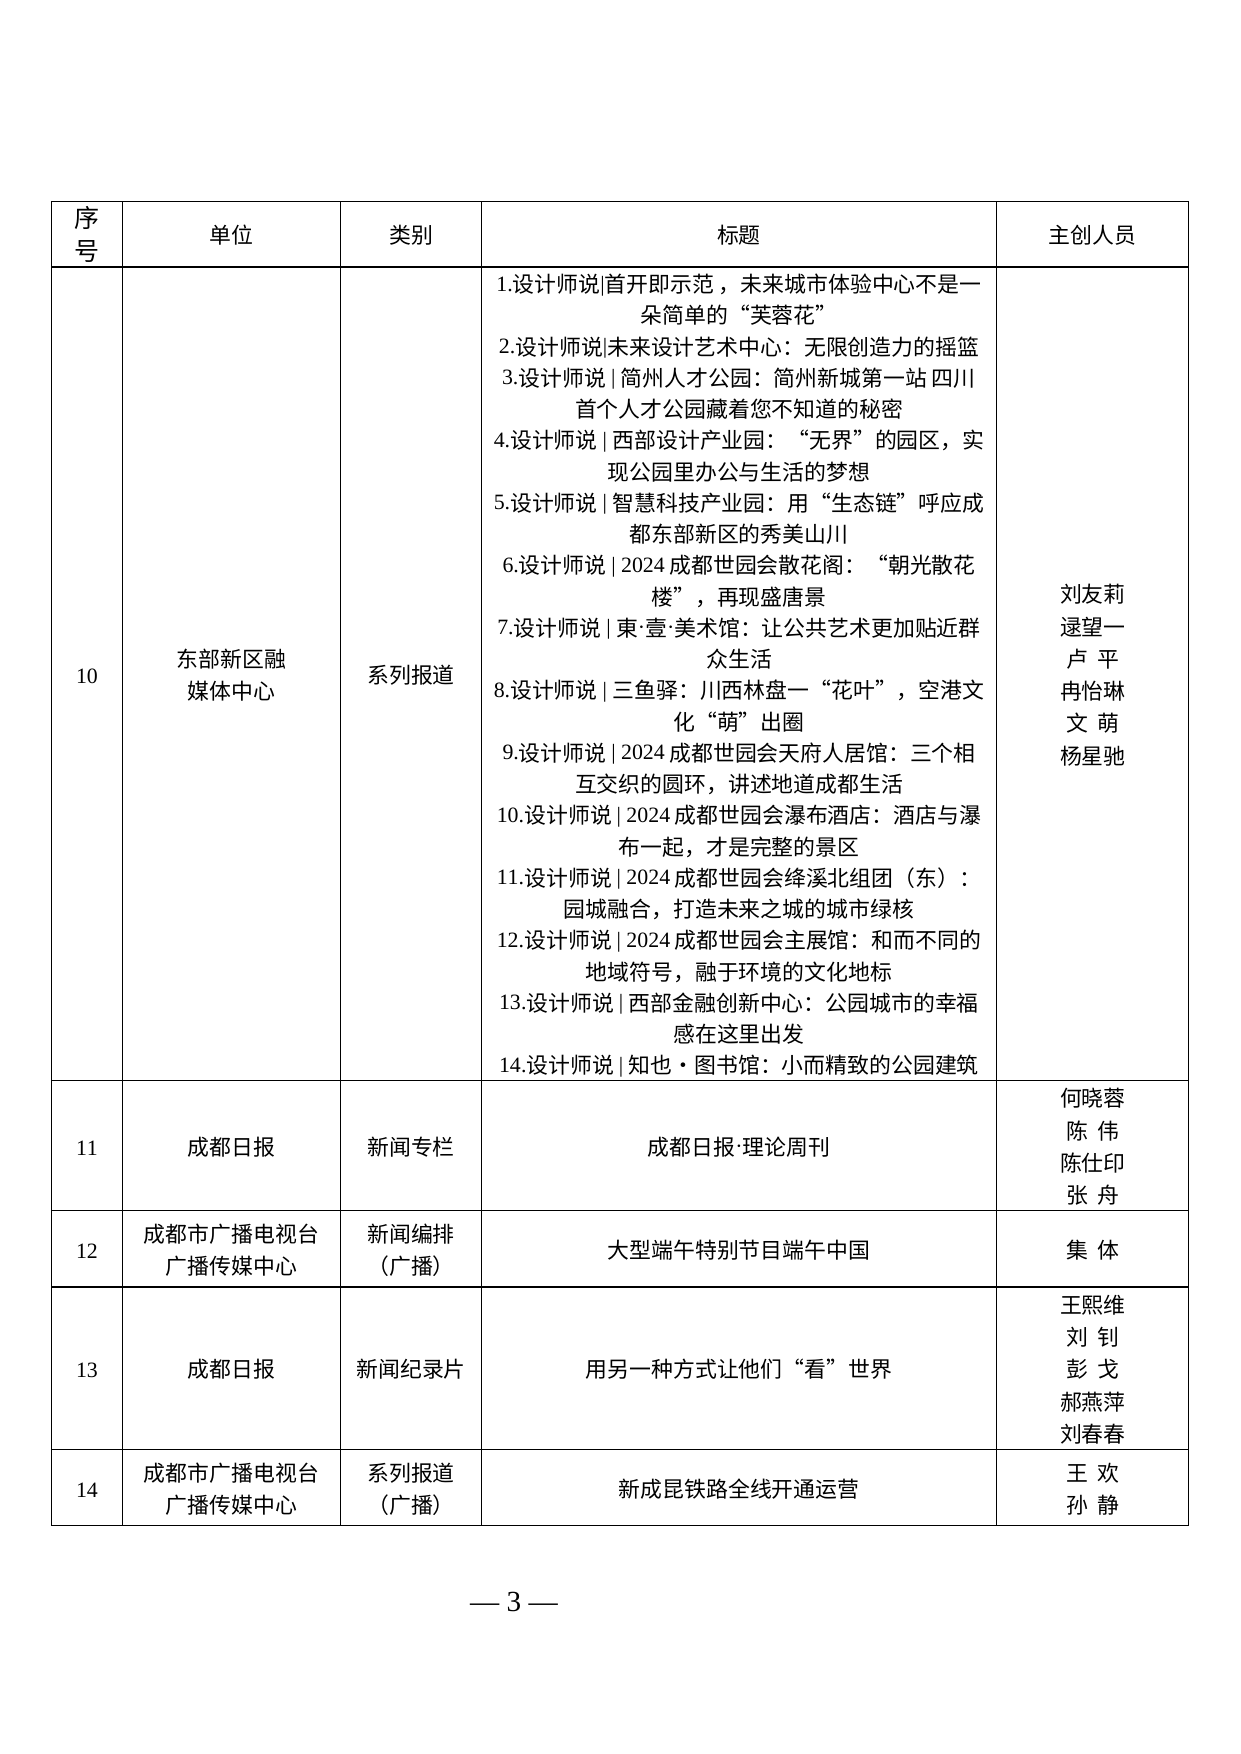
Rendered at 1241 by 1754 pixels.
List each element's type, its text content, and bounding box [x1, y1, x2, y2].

table_cell 新成昆铁路全线开通运营 [482, 1450, 996, 1525]
table_cell 新闻纪录片 [341, 1288, 481, 1449]
table_cell 12 [52, 1211, 122, 1286]
table_cell 系列报道（广播） [341, 1450, 481, 1525]
table_cell 系列报道 [341, 268, 481, 1080]
table_cell 成都日报 [123, 1081, 340, 1210]
table_cell 成都日报·理论周刊 [482, 1081, 996, 1210]
table_header 主创人员 [997, 202, 1188, 266]
table_cell 新闻专栏 [341, 1081, 481, 1210]
table_cell 13 [52, 1288, 122, 1449]
table_cell 何晓蓉 陈 伟 陈仕印 张 舟 [997, 1081, 1188, 1210]
table_header 类别 [341, 202, 481, 266]
table_cell 1.设计师说|首开即示范 ，未来城市体验中心不是一朵简单的“芙蓉花” 2.设计师说|未来设计艺术中心：无限创造力的摇篮 3.设计师说 | 简州人才公园：简州新城第一站 四川首个人才公园藏着您不知道的秘密 4.设计师说 | 西部设计产业园：“无界”的园区，实现公园里办公与生活的梦想 5.设计师说 | 智慧科技产业园：用“生态链”呼应成都东部新区的秀美山川 6.设计师说 | 2024成都世园会散花阁：“朝光散花楼”，再现盛唐景 7.设计师说 | 東·壹·美术馆：让公共艺术更加贴近群众生活 8.设计师说 | 三鱼驿：川西林盘一“花叶”，空港文化“萌”出圈 9.设计师说 | 2024成都世园会天府人居馆：三个相互交织的圆环，讲述地道成都生活 10.设计师说 | 2024成都世园会瀑布酒店：酒店与瀑布一起，才是完整的景区 11.设计师说 | 2024成都世园会绛溪北组团（东）：园城融合，打造未来之城的城市绿核 12.设计师说 | 2024成都世园会主展馆：和而不同的地域符号，融于环境的文化地标 13.设计师说 | 西部金融创新中心：公园城市的幸福感在这里出发 14.设计师说 | 知也•图书馆：小而精致的公园建筑 [482, 268, 996, 1080]
table_header 序号 [52, 202, 122, 266]
table_cell 成都市广播电视台广播传媒中心 [123, 1211, 340, 1286]
table_cell 大型端午特别节目端午中国 [482, 1211, 996, 1286]
table_header 单位 [123, 202, 340, 266]
table_cell 东部新区融 媒体中心 [123, 268, 340, 1080]
table_header 标题 [482, 202, 996, 266]
table_cell 刘友莉 逯望一 卢 平 冉怡琳 文 萌 杨星驰 [997, 268, 1188, 1080]
table_cell 10 [52, 268, 122, 1080]
table_cell 成都日报 [123, 1288, 340, 1449]
table_cell 王熙维 刘 钊 彭 戈 郝燕萍 刘春春 [997, 1288, 1188, 1449]
table_cell 集 体 [997, 1211, 1188, 1286]
table_cell 王 欢 孙 静 [997, 1450, 1188, 1525]
table_cell 成都市广播电视台广播传媒中心 [123, 1450, 340, 1525]
table_cell 用另一种方式让他们“看”世界 [482, 1288, 996, 1449]
table_cell 14 [52, 1450, 122, 1525]
table_cell 新闻编排（广播） [341, 1211, 481, 1286]
table_cell 11 [52, 1081, 122, 1210]
